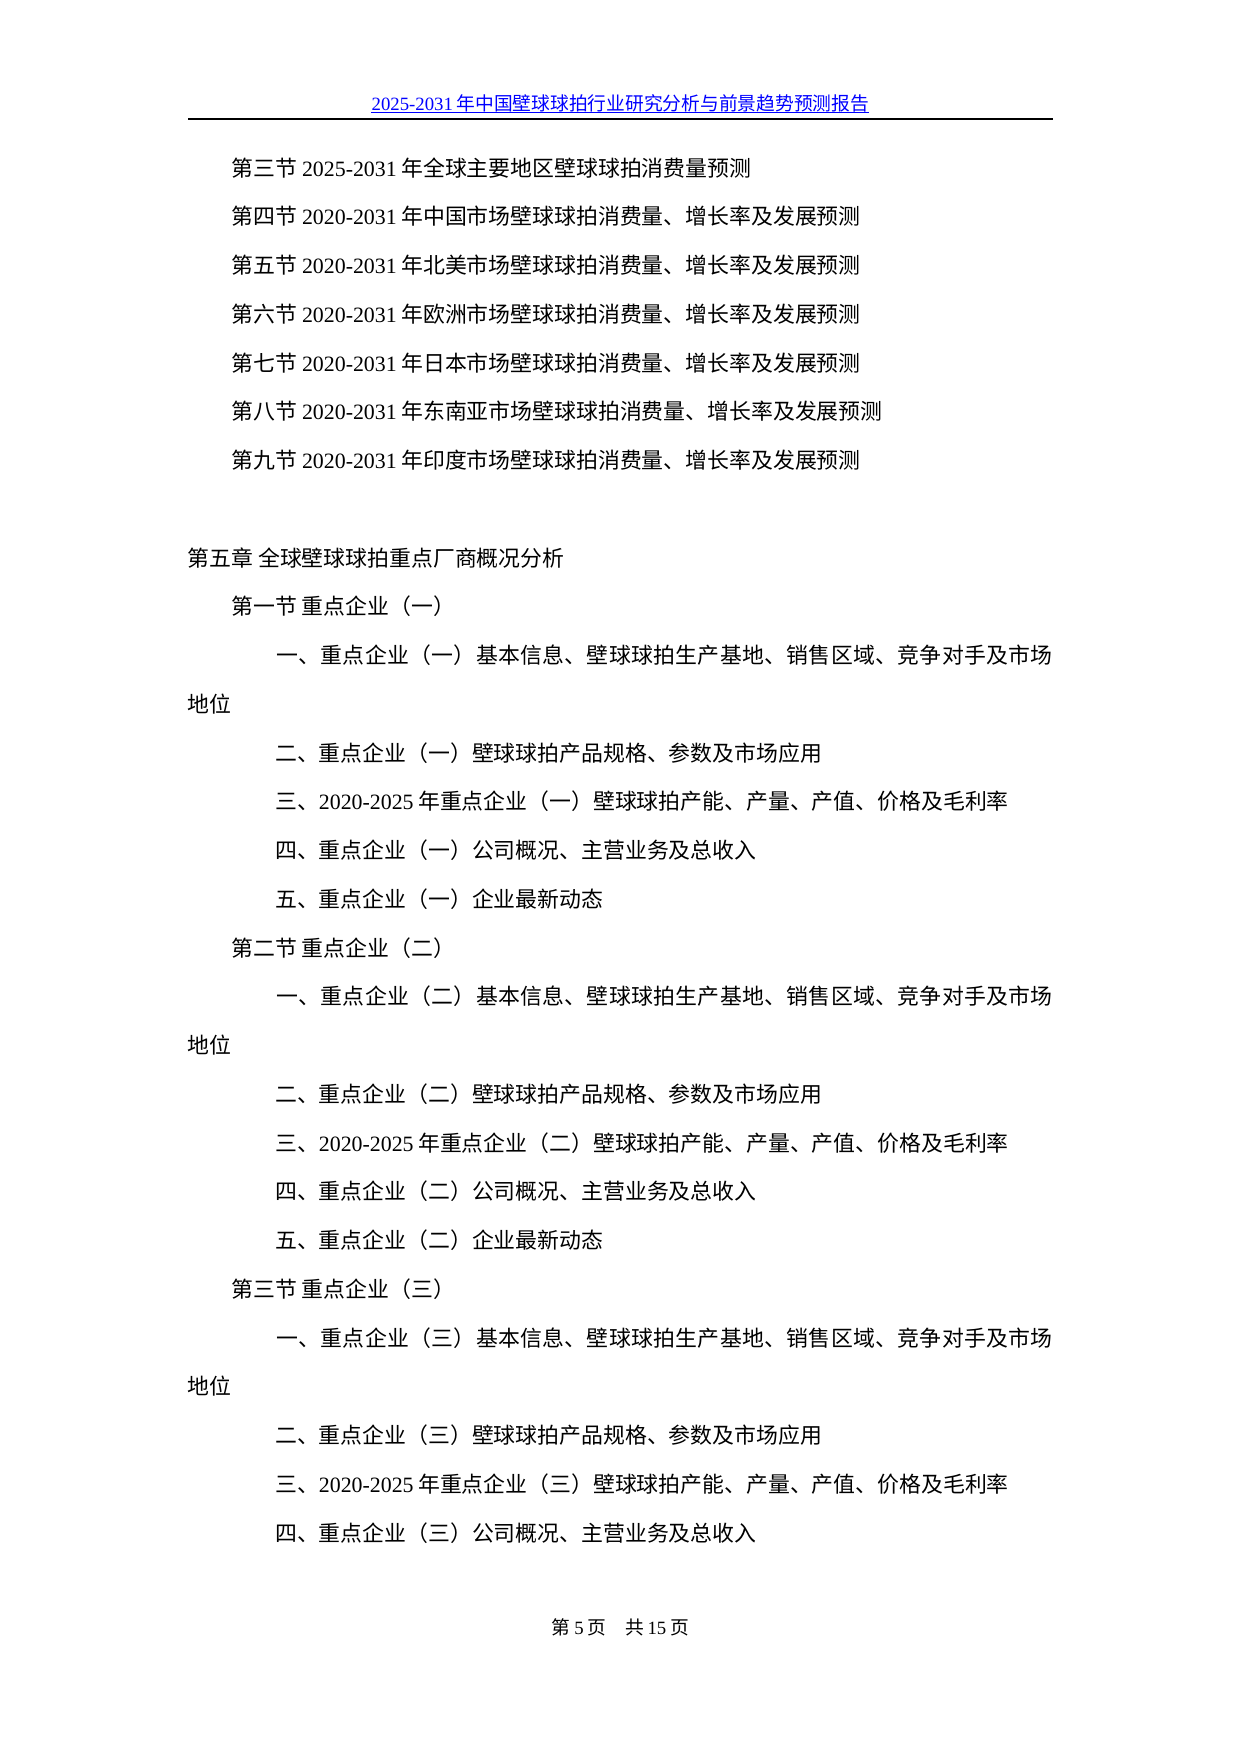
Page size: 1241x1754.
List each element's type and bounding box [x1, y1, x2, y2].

text [187, 150, 1053, 1548]
